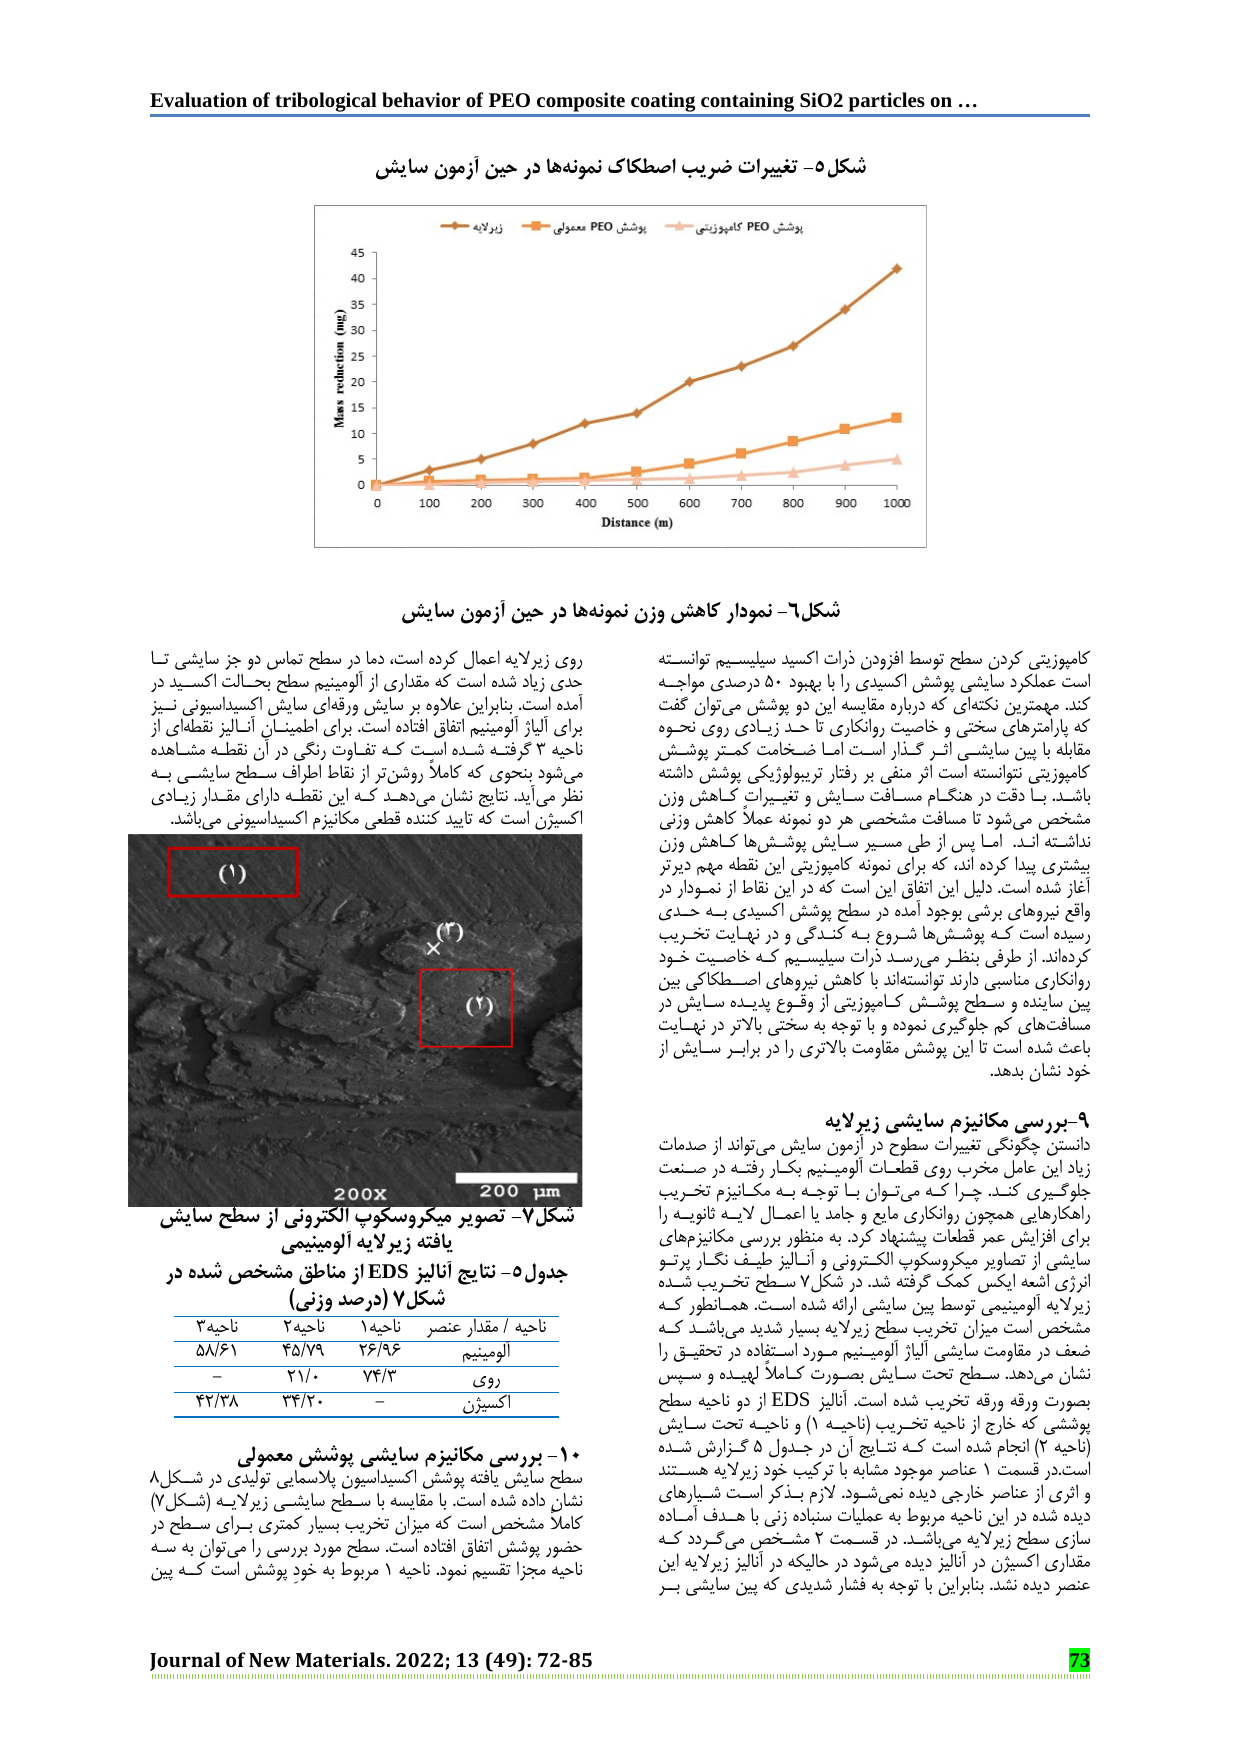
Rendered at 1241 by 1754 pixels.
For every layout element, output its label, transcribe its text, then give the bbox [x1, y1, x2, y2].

table_cell 34/20 [260, 1393, 347, 1416]
text شکل6- نمودار کاهش وزن نمونه‌ها در حین آزمون سایش [150, 602, 1090, 624]
text کامپوزیتی کردن سطح توسط افزودن ذرات اکسید سیلیسیم توانسته است عملکرد سایشی پوشش اکسیدی را با بهبود 50 درصدی مواجه کند. مهمترین نکته‌ای که درباره مقایسه این دو پوشش می‌توان گفت که پارامترهای سختی و خاصیت روانکاری تا حد زیادی روی نحوه مقابله با پین سایشی اثر گذار است اما ضخامت کمتر پوشش کامپوزیتی نتوانسته است اثر منفی بر رفتار تریبولوژیکی پوشش داشته باشد. با دقت در هنگام مسافت سایش و تغییرات کاهش وزن مشخص می‌شود تا مسافت مشخصی هر دو نمونه عملاً کاهش وزنی نداشته اند. اما پس از طی مسیر سایش پوشش‌ها کاهش وزن بیشتری پیدا کرده اند، که برای نمونه کامپوزیتی این نقطه مهم دیرتر آغاز شده است. دلیل این اتفاق این است که در این نقاط از نمودار در واقع نیروهای برشی بوجود آمده در سطح پوشش اکسیدی به حدی رسیده است که پوشش‌ها شروع به کندگی و در نهایت تخریب کرده‌اند. از طرفی بنظر می‌رسد ذرات سیلیسیم که خاصیت خود روانکاری مناسبی دارند توانسته‌اند با کاهش نیروهای اصطکاکی بین پین ساینده و سطح پوشش کامپوزیتی از وقوع پدیده سایش در مسافت‌های کم جلوگیری نموده و با توجه به سختی بالاتر در نهایت باعث شده است تا این پوشش مقاومت بالاتری را در برابر سایش از خود نشان بدهد. [658, 649, 1090, 1112]
text 9-بررسی مکانیزم سایشی زیرلایه [658, 1112, 1090, 1135]
table_cell 58/61 [174, 1342, 260, 1366]
table_header ناحیه۲ [260, 1317, 347, 1341]
text شکل۵- تغییرات ضریب اصطکاک نمونه‌ها در حین آزمون سایش [150, 158, 1090, 181]
table_cell - [347, 1393, 413, 1416]
table_cell آلومینیم [413, 1342, 559, 1366]
table_cell 26/96 [347, 1342, 413, 1366]
text جدول5- نتایج آنالیز EDS از مناطق مشخص شده در شکل۷ (درصد وزنی) [150, 1259, 583, 1312]
list دانستن چگونگی تغییرات سطوح در آزمون سایش می‌تواند از صدمات زیاد این عامل مخرب روی قطعات آلومینیم بکار رفته در صنعت جلوگیری کند. چرا که می‌توان با توجه به مکانیزم تخریب راهکارهایی همچون روانکاری مایع و جامد یا اعمال لایه ثانویه را برای افزایش عمر قطعات پیشنهاد کرد. به منظور بررسی مکانیزم‌های سایشی از تصاویر میکروسکوپ الکترونی و آنالیز طیف نگار پرتو انرژی اشعه ایکس کمک گرفته شد. در شکل۷ سطح تخریب شده زیرلایه آلومینیمی توسط پین سایشی ارائه شده است. همانطور که مشخص است میزان تخریب سطح زیرلایه بسیار شدید می‌باشد که ضعف در مقاومت سایشی آلیاژ آلومینیم مورد استفاده در تحقیق را نشان می‌دهد. سطح تحت سایش بصورت کاملاً لهیده و سپس بصورت ورقه ورقه تخریب شده است. آنالیز EDS از دو ناحیه سطح پوششی که خارج از ناحیه تخریب (ناحیه 1) و ناحیه تحت سایش (ناحیه 2) انجام شده است که نتایج آن در جدول ۵ گزارش شده است.در قسمت 1 عناصر موجود مشابه با ترکیب خود زیرلایه هستند و اثری از عناصر خارجی دیده نمی‌شود. لازم بذکر است شیارهای دیده شده در این ناحیه مربوط به عملیات سنباده زنی با هدف آماده سازی سطح زیرلایه می‌باشد. در قسمت 2 مشخص می‌گردد که مقداری اکسیژن در آنالیز دیده می‌شود در حالیکه در آنالیز زیرلایه این عنصر دیده نشد. بنابراین با توجه به فشار شدیدی که پین سایشی بر روی زیرلایه اعمال کرده است، دما در سطح تماس دو جز سایشی تا حدی زیاد شده است که مقداری از آلومینیم سطح بحالت اکسید در آمده است. بنابراین علاوه بر سایش ورقه‌ای سایش اکسیداسیونی نیز برای آلیاژ آلومینیم اتفاق افتاده است. برای اطمینان آنالیز نقطه‌ای از ناحیه 3 گرفته شده است که تفاوت رنگی در آن نقطه مشاهده می‌شود بنحوی که کاملاً روشن‌تر از نقاط اطراف سطح سایشی به نظر می‌آید. نتایج نشان می‌دهد که این نقطه دارای مقدار زیادی اکسیژن است که تایید کننده قطعی مکانیزم اکسیداسیونی می‌باشد. [658, 1135, 1090, 1598]
table_cell - [174, 1367, 260, 1392]
table_cell 21/0 [260, 1367, 347, 1392]
table_header ناحیه۳ [174, 1317, 260, 1341]
table_cell اکسیژن [413, 1393, 559, 1416]
picture [127, 832, 583, 1207]
table_cell 42/38 [174, 1393, 260, 1416]
table_cell روی [413, 1367, 559, 1392]
text 10- بررسی مکانیزم سایشی پوشش معمولی [150, 1445, 583, 1468]
table_cell 45/79 [260, 1342, 347, 1366]
table_header ناحیه / مقدار عنصر [413, 1317, 559, 1341]
table_header ناحیه۱ [347, 1317, 413, 1341]
picture [313, 205, 927, 549]
text شکل7- تصویر میکروسکوپ الکترونی از سطح سایش یافته زیرلایه آلومینیمی [150, 1207, 583, 1256]
table_cell 74/3 [347, 1367, 413, 1392]
